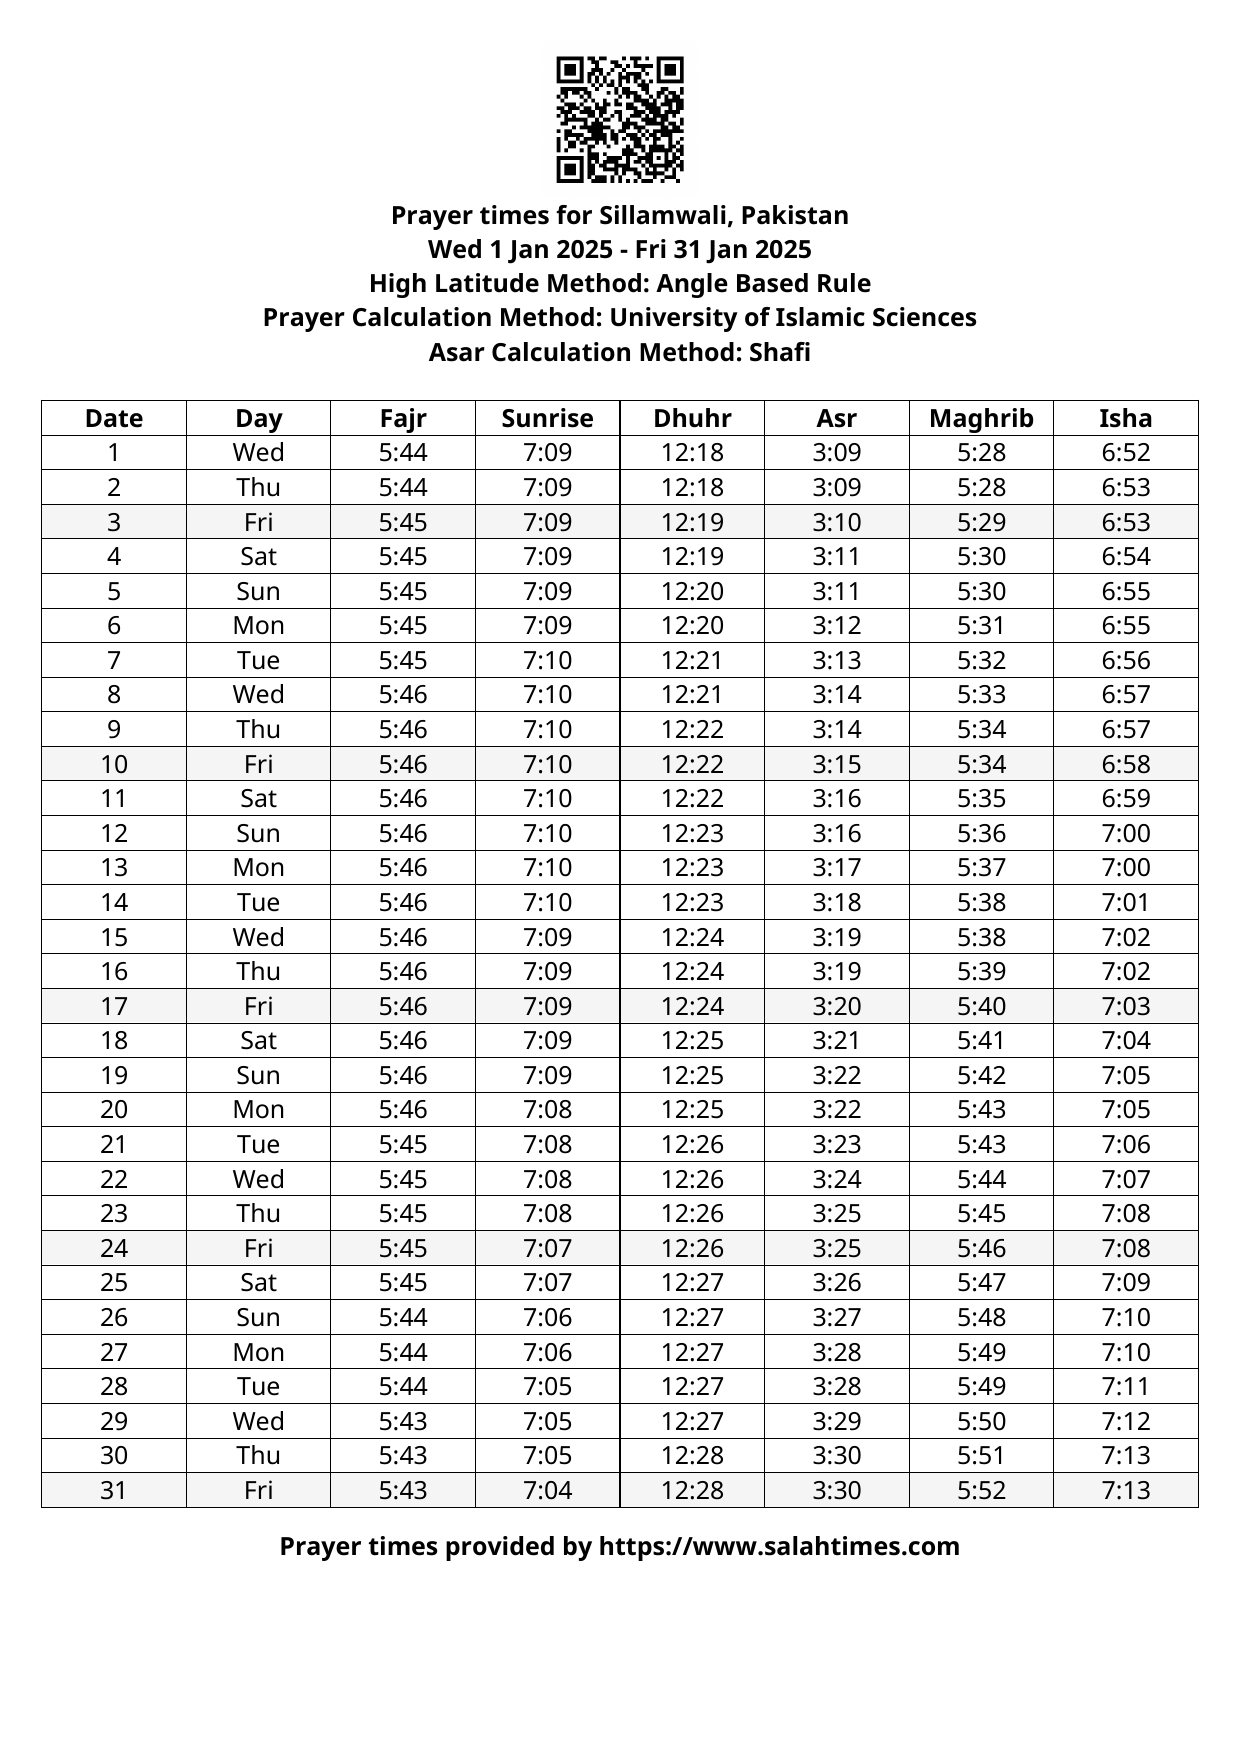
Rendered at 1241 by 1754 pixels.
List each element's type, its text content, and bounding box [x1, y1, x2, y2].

table_cell 7:10 [476, 712, 619, 746]
table_cell 7:10 [476, 851, 619, 884]
table_cell Thu [187, 1196, 330, 1230]
table_cell 12:25 [621, 1093, 764, 1126]
table_cell 19 [42, 1058, 186, 1092]
table_cell 5:45 [331, 1231, 475, 1264]
table_cell 12:20 [621, 609, 764, 642]
table_cell Thu [187, 954, 330, 988]
table_header Sunrise [476, 401, 619, 434]
table_cell 3:26 [765, 1266, 909, 1299]
table_cell 7:10 [476, 781, 619, 815]
text Prayer Calculation Method: University of Islamic Sciences [42, 300, 1198, 334]
table_cell 12:28 [621, 1473, 764, 1507]
table_cell 3:24 [765, 1162, 909, 1195]
table_cell 7:09 [476, 436, 619, 469]
table_cell 12:26 [621, 1127, 764, 1161]
table_cell 5:50 [910, 1404, 1053, 1437]
table_cell 3:19 [765, 954, 909, 988]
table_cell 5:45 [331, 1266, 475, 1299]
table_cell 12:24 [621, 954, 764, 988]
table_cell 5:44 [331, 1300, 475, 1334]
table_cell 5:49 [910, 1369, 1053, 1403]
table_cell 5:32 [910, 643, 1053, 677]
table_cell 5:36 [910, 816, 1053, 849]
table_cell 6:55 [1054, 574, 1198, 607]
table_cell 3:14 [765, 712, 909, 746]
table_cell Sun [187, 1058, 330, 1092]
table_cell 12:27 [621, 1300, 764, 1334]
table_cell 7:09 [476, 1024, 619, 1057]
table_cell 7:10 [1054, 1335, 1198, 1368]
table_cell Sun [187, 574, 330, 607]
table_cell 7:02 [1054, 920, 1198, 953]
table_cell Tue [187, 1127, 330, 1161]
table_cell 12:19 [621, 505, 764, 538]
text Prayer times for Sillamwali, Pakistan [42, 198, 1198, 232]
table_cell Tue [187, 885, 330, 919]
table_cell 3 [42, 505, 186, 538]
table_cell 3:16 [765, 781, 909, 815]
table_cell 5:41 [910, 1024, 1053, 1057]
table_cell 11 [42, 781, 186, 815]
table_cell Mon [187, 1093, 330, 1126]
table_cell 5:30 [910, 539, 1053, 573]
table_cell 5:46 [910, 1231, 1053, 1264]
text High Latitude Method: Angle Based Rule [42, 266, 1198, 300]
table_cell 5:44 [331, 1335, 475, 1368]
table_cell 5:43 [910, 1093, 1053, 1126]
table_cell 5:45 [331, 1127, 475, 1161]
table_cell 7:09 [476, 920, 619, 953]
table_cell 27 [42, 1335, 186, 1368]
table_cell 17 [42, 989, 186, 1022]
table_cell 5:46 [331, 920, 475, 953]
table_cell 6:58 [1054, 747, 1198, 780]
table_cell 5:46 [331, 885, 475, 919]
table_cell 9 [42, 712, 186, 746]
table_header Asr [765, 401, 909, 434]
table_cell 12:20 [621, 574, 764, 607]
table_cell 3:12 [765, 609, 909, 642]
table_cell 7:07 [476, 1231, 619, 1264]
table_cell 5:43 [910, 1127, 1053, 1161]
table_cell 6:53 [1054, 470, 1198, 504]
table_cell 7:13 [1054, 1439, 1198, 1472]
table_cell 6:59 [1054, 781, 1198, 815]
table_cell 3:11 [765, 539, 909, 573]
table_cell 16 [42, 954, 186, 988]
table_cell 7:09 [1054, 1266, 1198, 1299]
table_cell Sat [187, 1266, 330, 1299]
table_cell 7:04 [476, 1473, 619, 1507]
table_cell 7:04 [1054, 1024, 1198, 1057]
table_cell 31 [42, 1473, 186, 1507]
table_cell 12:26 [621, 1196, 764, 1230]
table_cell Thu [187, 470, 330, 504]
table_cell 7:11 [1054, 1369, 1198, 1403]
table_cell Mon [187, 609, 330, 642]
table_cell 12:18 [621, 436, 764, 469]
table_cell 5:43 [331, 1473, 475, 1507]
table_header Date [42, 401, 186, 434]
table_cell Sat [187, 781, 330, 815]
table_cell 3:25 [765, 1196, 909, 1230]
table_header Dhuhr [621, 401, 764, 434]
table_cell 5:39 [910, 954, 1053, 988]
table_cell 12:24 [621, 920, 764, 953]
table_cell 6:53 [1054, 505, 1198, 538]
table_cell 7 [42, 643, 186, 677]
table_cell 6:52 [1054, 436, 1198, 469]
table_cell 3:25 [765, 1231, 909, 1264]
table_cell 26 [42, 1300, 186, 1334]
table_cell 7:09 [476, 539, 619, 573]
table_cell 12:25 [621, 1024, 764, 1057]
table_cell 3:30 [765, 1439, 909, 1472]
table_cell 7:10 [476, 885, 619, 919]
table_cell 12:19 [621, 539, 764, 573]
table_cell 12:23 [621, 816, 764, 849]
table_cell Fri [187, 1473, 330, 1507]
table_cell 5:44 [331, 470, 475, 504]
table_cell 7:06 [476, 1335, 619, 1368]
table_cell 5:45 [331, 1196, 475, 1230]
table_cell 3:28 [765, 1335, 909, 1368]
table_cell 18 [42, 1024, 186, 1057]
table_header Day [187, 401, 330, 434]
table_cell 7:09 [476, 574, 619, 607]
table_cell Wed [187, 1162, 330, 1195]
table_cell 3:30 [765, 1473, 909, 1507]
table_cell 14 [42, 885, 186, 919]
table_cell 12:21 [621, 643, 764, 677]
table_cell 3:14 [765, 678, 909, 711]
table_cell 5:38 [910, 920, 1053, 953]
table_cell 5:45 [331, 574, 475, 607]
table_cell 8 [42, 678, 186, 711]
table_cell 7:06 [476, 1300, 619, 1334]
table_cell 3:10 [765, 505, 909, 538]
table_cell 7:05 [1054, 1058, 1198, 1092]
table_cell 12:23 [621, 851, 764, 884]
table_cell 15 [42, 920, 186, 953]
table_cell 2 [42, 470, 186, 504]
table_cell 6:54 [1054, 539, 1198, 573]
table_cell 12 [42, 816, 186, 849]
table_cell 7:10 [1054, 1300, 1198, 1334]
table_cell 7:10 [476, 643, 619, 677]
table_cell 7:05 [1054, 1093, 1198, 1126]
table_cell 12:27 [621, 1369, 764, 1403]
table_cell 12:26 [621, 1162, 764, 1195]
table_cell 7:08 [476, 1127, 619, 1161]
table_cell 3:23 [765, 1127, 909, 1161]
table_cell 12:21 [621, 678, 764, 711]
table_cell 5:45 [331, 539, 475, 573]
table_cell 6 [42, 609, 186, 642]
table_cell 5:29 [910, 505, 1053, 538]
table_cell 7:03 [1054, 989, 1198, 1022]
table_cell Tue [187, 643, 330, 677]
table_cell Sat [187, 539, 330, 573]
table_cell 28 [42, 1369, 186, 1403]
table_cell 7:08 [1054, 1231, 1198, 1264]
table_cell 5:46 [331, 678, 475, 711]
table_cell 4 [42, 539, 186, 573]
table_cell 5:35 [910, 781, 1053, 815]
table_cell 12:27 [621, 1335, 764, 1368]
table_cell 5:45 [331, 505, 475, 538]
table_cell 12:22 [621, 747, 764, 780]
table_cell 5:46 [331, 712, 475, 746]
table_cell 3:15 [765, 747, 909, 780]
table_cell Sun [187, 816, 330, 849]
table_cell 3:29 [765, 1404, 909, 1437]
table_cell 5:42 [910, 1058, 1053, 1092]
table_cell 7:13 [1054, 1473, 1198, 1507]
table_cell 24 [42, 1231, 186, 1264]
table_cell 7:08 [1054, 1196, 1198, 1230]
table_cell 5:48 [910, 1300, 1053, 1334]
table_cell 7:09 [476, 505, 619, 538]
table_cell Wed [187, 920, 330, 953]
table_cell 7:09 [476, 470, 619, 504]
table_cell 7:09 [476, 954, 619, 988]
table_cell 5:46 [331, 989, 475, 1022]
table_cell 12:23 [621, 885, 764, 919]
table_cell Tue [187, 1369, 330, 1403]
table_cell 5 [42, 574, 186, 607]
table_cell Fri [187, 747, 330, 780]
table_cell 7:02 [1054, 954, 1198, 988]
table_cell 12:22 [621, 781, 764, 815]
table_cell 5:30 [910, 574, 1053, 607]
table_cell 3:20 [765, 989, 909, 1022]
table_cell 7:10 [476, 678, 619, 711]
table_cell Sun [187, 1300, 330, 1334]
table_cell 5:44 [331, 1369, 475, 1403]
table_cell 12:18 [621, 470, 764, 504]
table_cell 3:13 [765, 643, 909, 677]
table_cell 3:18 [765, 885, 909, 919]
table_cell 7:05 [476, 1369, 619, 1403]
table_cell 5:28 [910, 470, 1053, 504]
table_cell 3:22 [765, 1058, 909, 1092]
table_cell Fri [187, 989, 330, 1022]
table_cell 5:28 [910, 436, 1053, 469]
table_cell 3:11 [765, 574, 909, 607]
table_cell Thu [187, 712, 330, 746]
table_cell 6:56 [1054, 643, 1198, 677]
table_cell 21 [42, 1127, 186, 1161]
table_cell 30 [42, 1439, 186, 1472]
table_cell 22 [42, 1162, 186, 1195]
table_cell 3:09 [765, 436, 909, 469]
table_cell 5:34 [910, 712, 1053, 746]
table_cell 23 [42, 1196, 186, 1230]
table_header Isha [1054, 401, 1198, 434]
table_cell 12:24 [621, 989, 764, 1022]
table_cell 5:46 [331, 954, 475, 988]
table_cell 6:57 [1054, 712, 1198, 746]
table_cell 3:19 [765, 920, 909, 953]
table_cell 10 [42, 747, 186, 780]
table_cell Sat [187, 1024, 330, 1057]
table_cell 5:46 [331, 1058, 475, 1092]
table_cell 5:51 [910, 1439, 1053, 1472]
table_cell 7:00 [1054, 816, 1198, 849]
table_cell 5:46 [331, 851, 475, 884]
table_cell 5:46 [331, 781, 475, 815]
table_cell 6:55 [1054, 609, 1198, 642]
picture [542, 41, 699, 198]
table_cell Wed [187, 678, 330, 711]
table_cell 5:47 [910, 1266, 1053, 1299]
table_cell 5:44 [331, 436, 475, 469]
table_cell 3:16 [765, 816, 909, 849]
table_cell 7:05 [476, 1439, 619, 1472]
table_cell 7:06 [1054, 1127, 1198, 1161]
table_cell 7:10 [476, 816, 619, 849]
table_cell Thu [187, 1439, 330, 1472]
table_cell 7:09 [476, 609, 619, 642]
table_cell 7:08 [476, 1196, 619, 1230]
table_cell 5:31 [910, 609, 1053, 642]
table_cell 12:27 [621, 1266, 764, 1299]
table_cell 7:07 [476, 1266, 619, 1299]
table_cell 7:09 [476, 989, 619, 1022]
table_cell 5:45 [331, 609, 475, 642]
table_cell 20 [42, 1093, 186, 1126]
table_cell 1 [42, 436, 186, 469]
table_cell 7:10 [476, 747, 619, 780]
table_cell Fri [187, 505, 330, 538]
table_cell 5:34 [910, 747, 1053, 780]
table_cell 5:40 [910, 989, 1053, 1022]
table_cell 3:17 [765, 851, 909, 884]
table_cell 5:45 [331, 643, 475, 677]
table_cell Mon [187, 851, 330, 884]
table_cell 3:28 [765, 1369, 909, 1403]
table_cell 5:43 [331, 1404, 475, 1437]
table_cell 13 [42, 851, 186, 884]
table_cell 3:27 [765, 1300, 909, 1334]
table_cell 25 [42, 1266, 186, 1299]
table_cell 5:45 [910, 1196, 1053, 1230]
table_cell 3:09 [765, 470, 909, 504]
table_cell 5:52 [910, 1473, 1053, 1507]
table_cell 5:45 [331, 1162, 475, 1195]
table_cell 3:22 [765, 1093, 909, 1126]
table_cell Fri [187, 1231, 330, 1264]
table_cell 7:01 [1054, 885, 1198, 919]
table_header Fajr [331, 401, 475, 434]
table_cell 5:46 [331, 1024, 475, 1057]
table_header Maghrib [910, 401, 1053, 434]
table_cell Wed [187, 1404, 330, 1437]
table_cell 7:07 [1054, 1162, 1198, 1195]
table_cell 7:00 [1054, 851, 1198, 884]
table_cell 7:05 [476, 1404, 619, 1437]
table_cell 5:49 [910, 1335, 1053, 1368]
table_cell 12:28 [621, 1439, 764, 1472]
table_cell 12:22 [621, 712, 764, 746]
table_cell 12:25 [621, 1058, 764, 1092]
table_cell 5:37 [910, 851, 1053, 884]
table_cell 29 [42, 1404, 186, 1437]
text Asar Calculation Method: Shafi [42, 334, 1198, 368]
table_cell 5:43 [331, 1439, 475, 1472]
table_cell Mon [187, 1335, 330, 1368]
table_cell 7:09 [476, 1058, 619, 1092]
table_cell 12:27 [621, 1404, 764, 1437]
table_cell 7:08 [476, 1093, 619, 1126]
table_cell 12:26 [621, 1231, 764, 1264]
text Wed 1 Jan 2025 - Fri 31 Jan 2025 [42, 232, 1198, 266]
text Prayer times provided by https://www.salahtimes.com [42, 1528, 1198, 1563]
table_cell 5:46 [331, 1093, 475, 1126]
table_cell 5:46 [331, 747, 475, 780]
table_cell 7:08 [476, 1162, 619, 1195]
table_cell 6:57 [1054, 678, 1198, 711]
table_cell 5:38 [910, 885, 1053, 919]
table_cell Wed [187, 436, 330, 469]
table_cell 5:44 [910, 1162, 1053, 1195]
table_cell 5:33 [910, 678, 1053, 711]
table_cell 7:12 [1054, 1404, 1198, 1437]
table_cell 5:46 [331, 816, 475, 849]
table_cell 3:21 [765, 1024, 909, 1057]
